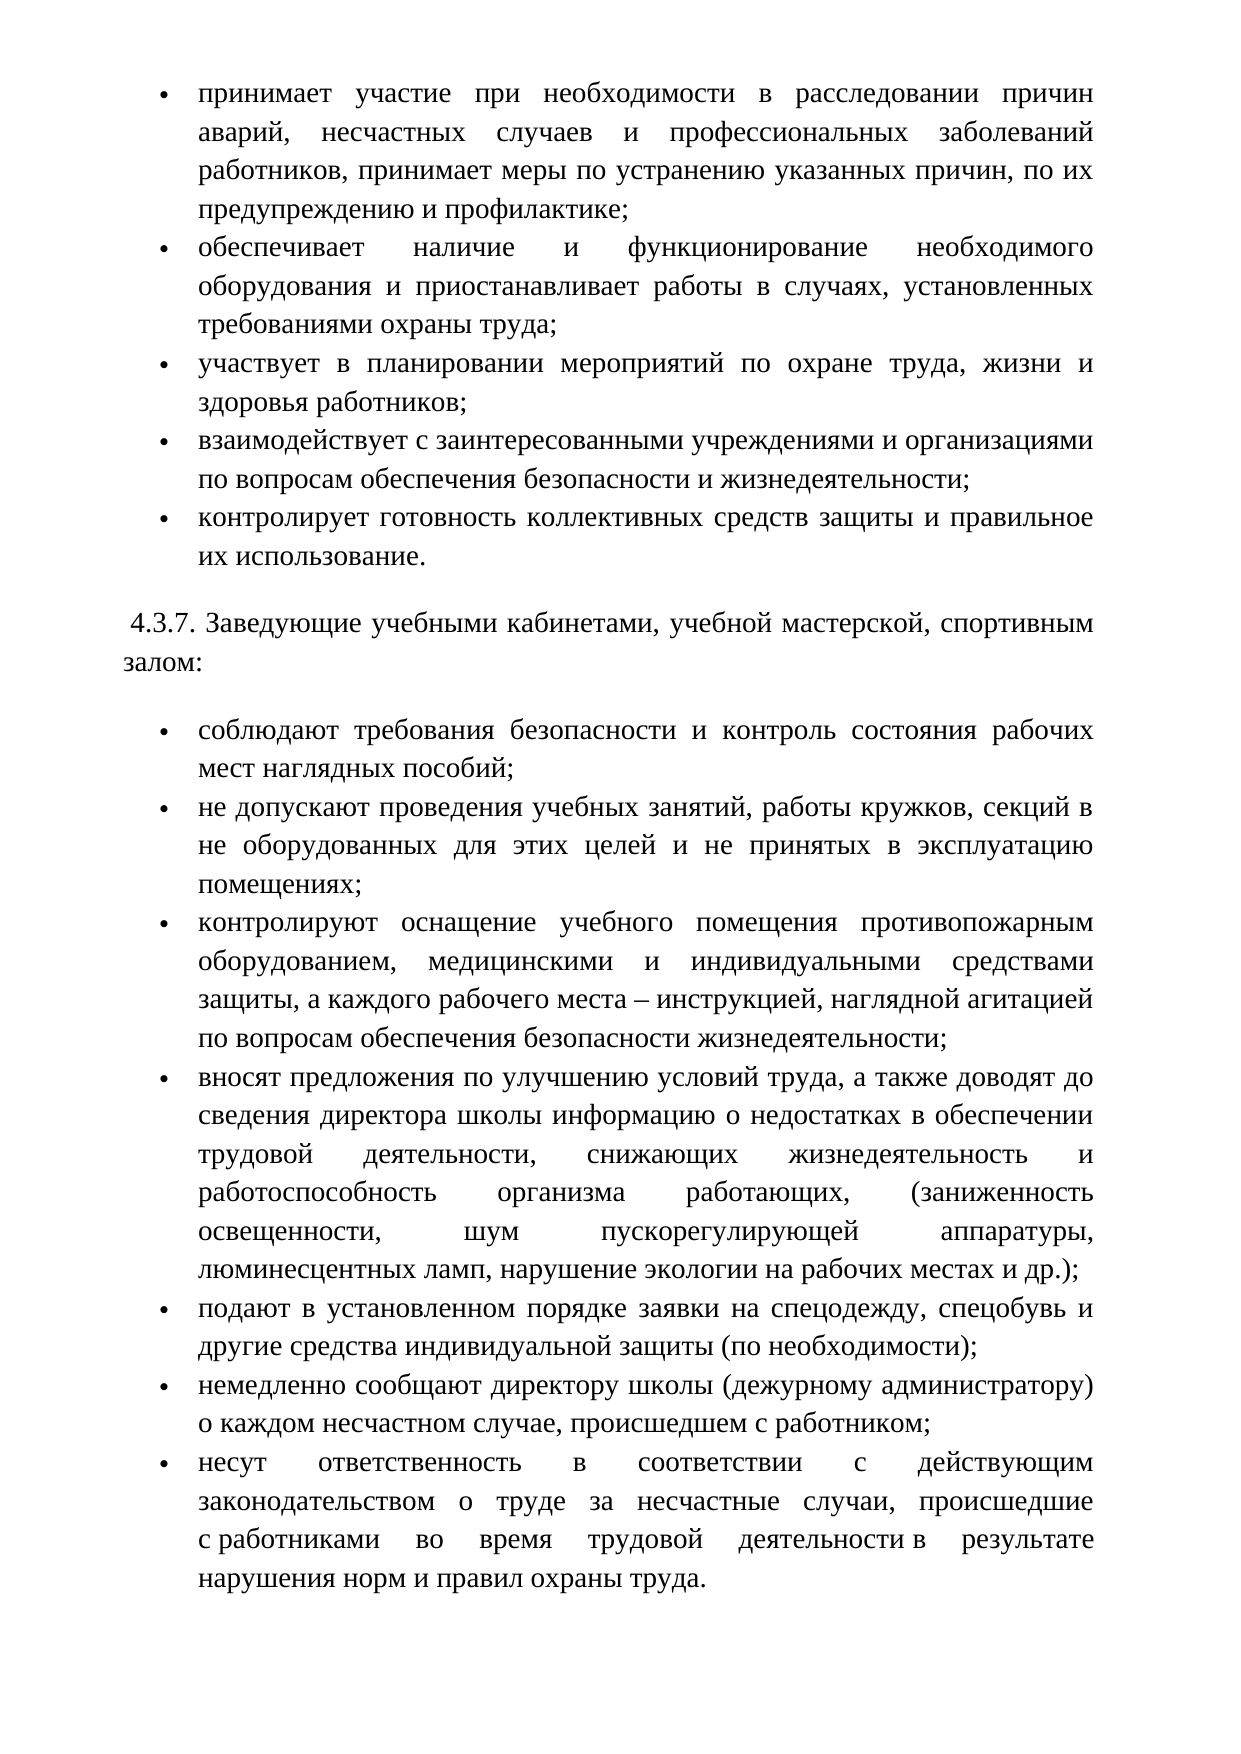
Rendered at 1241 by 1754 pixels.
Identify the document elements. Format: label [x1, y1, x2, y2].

table_header [121, 74, 1096, 1628]
